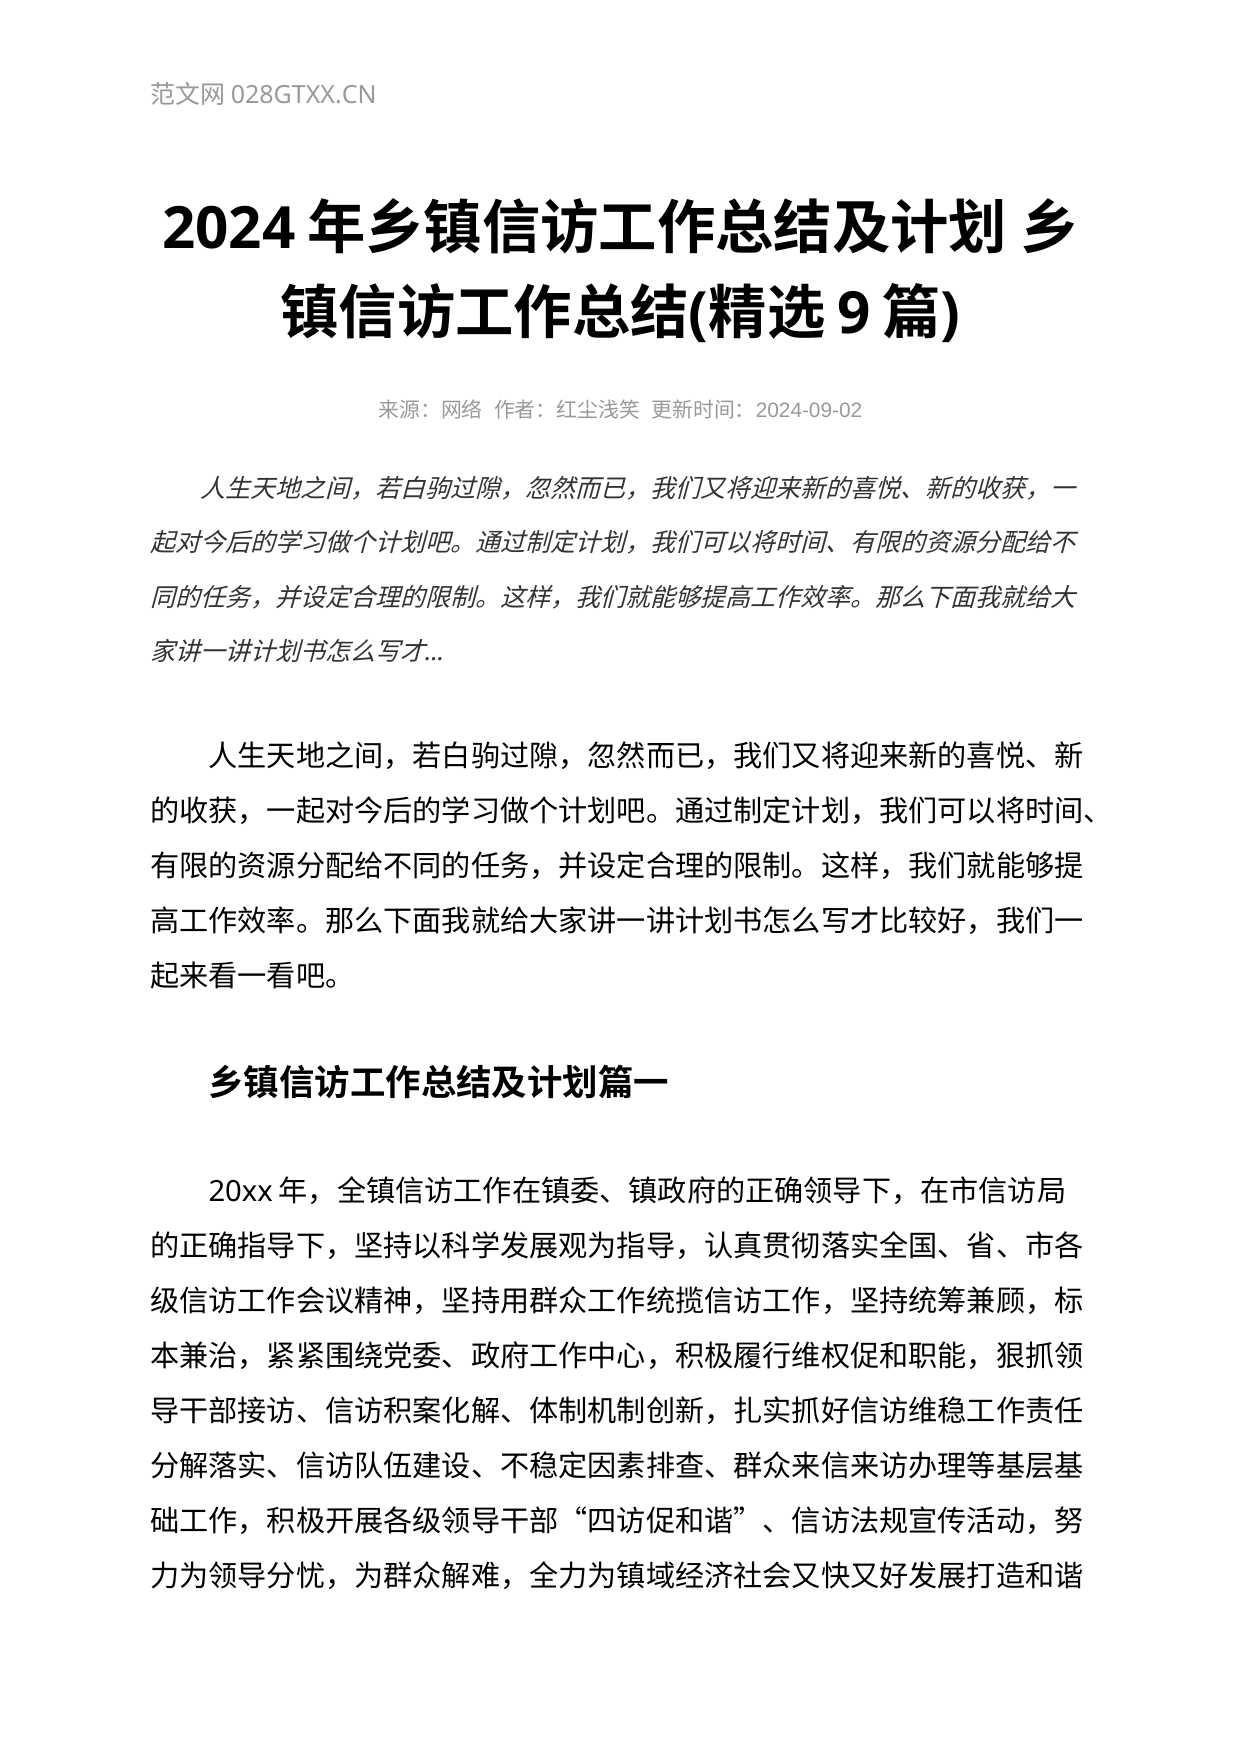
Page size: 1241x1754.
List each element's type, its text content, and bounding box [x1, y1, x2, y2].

text 人生天地之间，若白驹过隙，忽然而已，我们又将迎来新的喜悦、新的收获，一起对今后的学习做个计划吧。通过制定计划，我们可以将时间、有限的资源分配给不同的任务，并设定合理的限制。这样，我们就能够提高工作效率。那么下面我就给大家讲一讲计划书怎么写才... [150, 468, 1090, 668]
subtitle 2024年乡镇信访工作总结及计划 乡镇信访工作总结(精选9篇) [150, 181, 1090, 351]
text 来源：网络 作者：红尘浅笑 更新时间：2024-09-02 [150, 398, 1090, 422]
text 人生天地之间，若白驹过隙，忽然而已，我们又将迎来新的喜悦、新的收获，一起对今后的学习做个计划吧。通过制定计划，我们可以将时间、有限的资源分配给不同的任务，并设定合理的限制。这样，我们就能够提高工作效率。那么下面我就给大家讲一讲计划书怎么写才比较好，我们一起来看一看吧。 [150, 733, 1090, 995]
text 乡镇信访工作总结及计划篇一 [150, 1054, 1090, 1106]
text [150, 1168, 1090, 1594]
